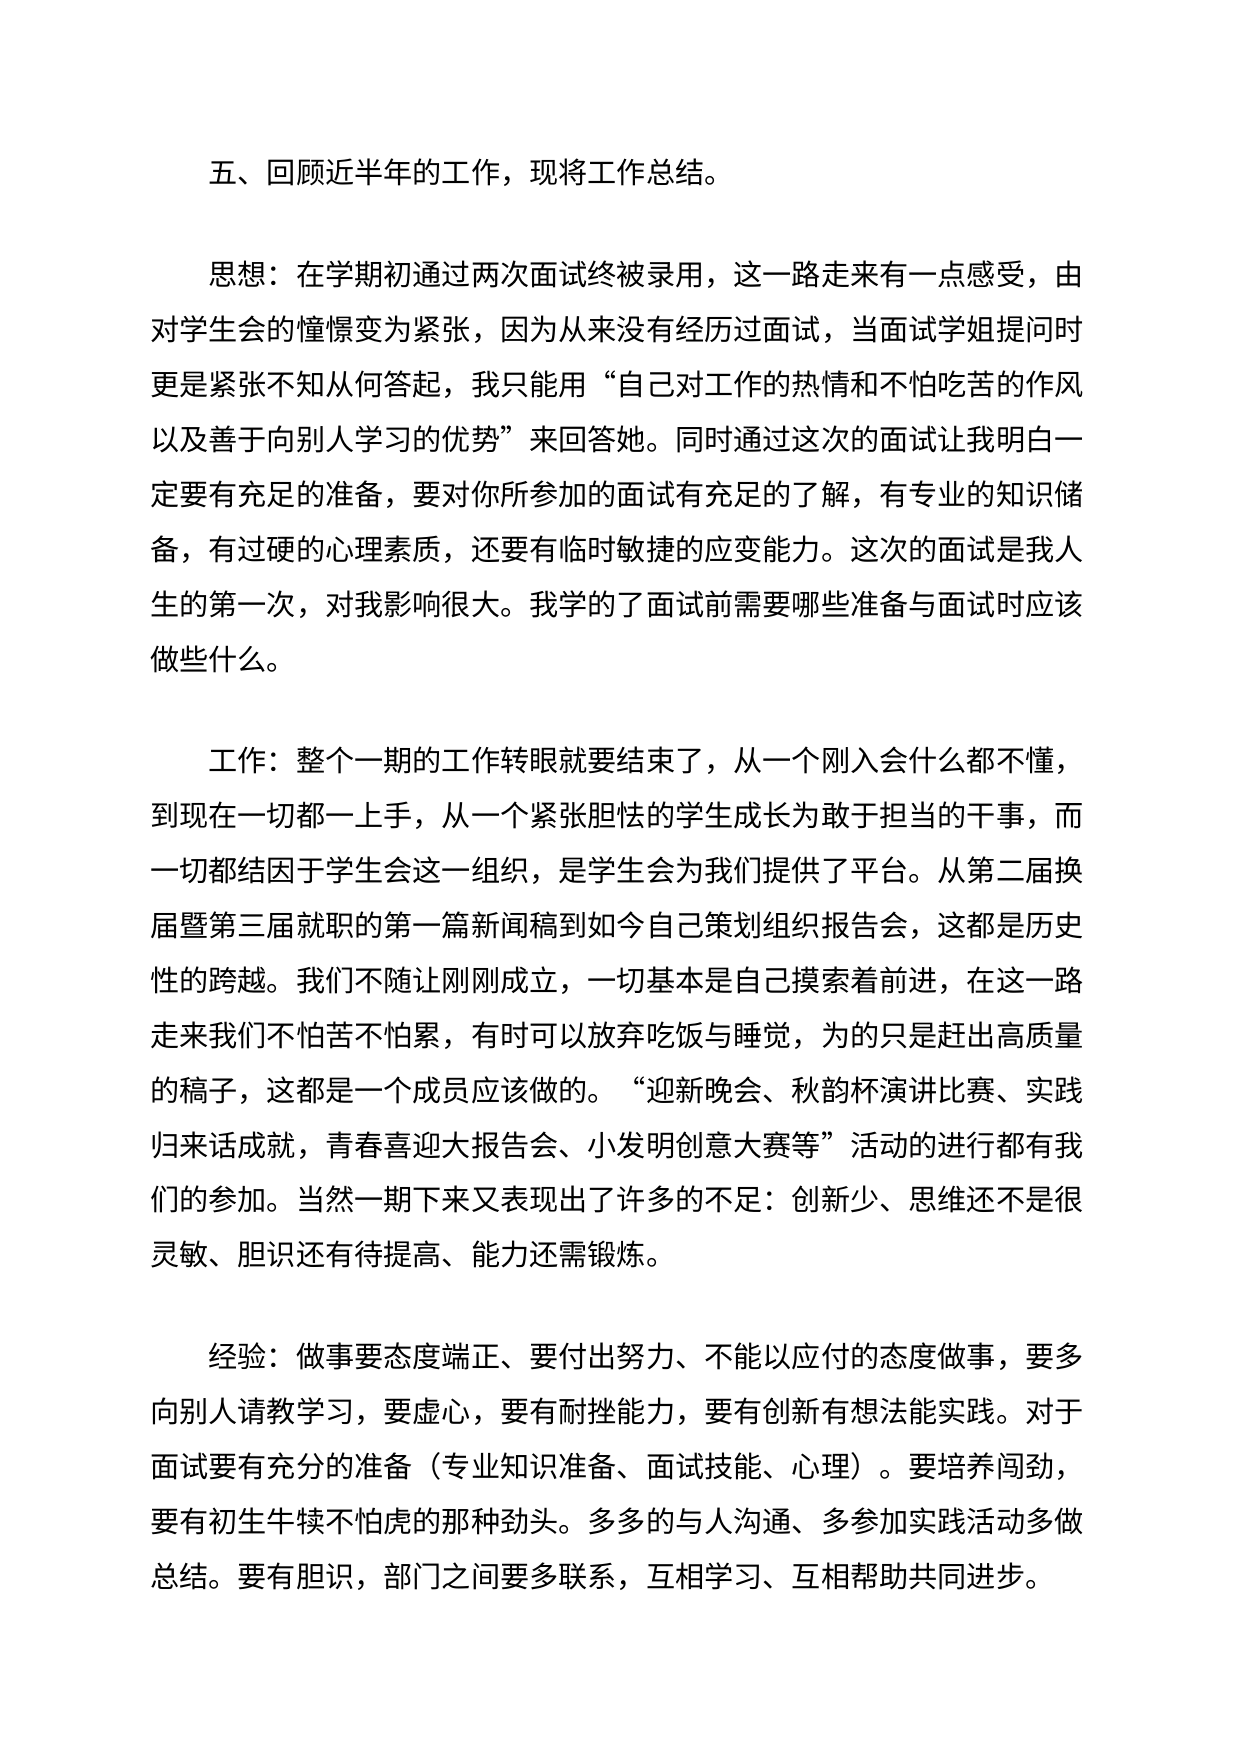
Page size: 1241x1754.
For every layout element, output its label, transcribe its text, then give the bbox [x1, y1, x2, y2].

text 经验：做事要态度端正、要付出努力、不能以应付的态度做事，要多向别人请教学习，要虚心，要有耐挫能力，要有创新有想法能实践。对于面试要有充分的准备（专业知识准备、面试技能、心理）。要培养闯劲，要有初生牛犊不怕虎的那种劲头。多多的与人沟通、多参加实践活动多做总结。要有胆识，部门之间要多联系，互相学习、互相帮助共同进步。 [150, 1334, 1090, 1596]
text 五、回顾近半年的工作，现将工作总结。 [150, 150, 1090, 192]
text 思想：在学期初通过两次面试终被录用，这一路走来有一点感受，由对学生会的憧憬变为紧张，因为从来没有经历过面试，当面试学姐提问时更是紧张不知从何答起，我只能用“自己对工作的热情和不怕吃苦的作风以及善于向别人学习的优势”来回答她。同时通过这次的面试让我明白一定要有充足的准备，要对你所参加的面试有充足的了解，有专业的知识储备，有过硬的心理素质，还要有临时敏捷的应变能力。这次的面试是我人生的第一次，对我影响很大。我学的了面试前需要哪些准备与面试时应该做些什么。 [150, 252, 1090, 678]
text 工作：整个一期的工作转眼就要结束了，从一个刚入会什么都不懂，到现在一切都一上手，从一个紧张胆怯的学生成长为敢于担当的干事，而一切都结因于学生会这一组织，是学生会为我们提供了平台。从第二届换届暨第三届就职的第一篇新闻稿到如今自己策划组织报告会，这都是历史性的跨越。我们不随让刚刚成立，一切基本是自己摸索着前进，在这一路走来我们不怕苦不怕累，有时可以放弃吃饭与睡觉，为的只是赶出高质量的稿子，这都是一个成员应该做的。“迎新晚会、秋韵杯演讲比赛、实践归来话成就，青春喜迎大报告会、小发明创意大赛等”活动的进行都有我们的参加。当然一期下来又表现出了许多的不足：创新少、思维还不是很灵敏、胆识还有待提高、能力还需锻炼。 [150, 738, 1090, 1274]
